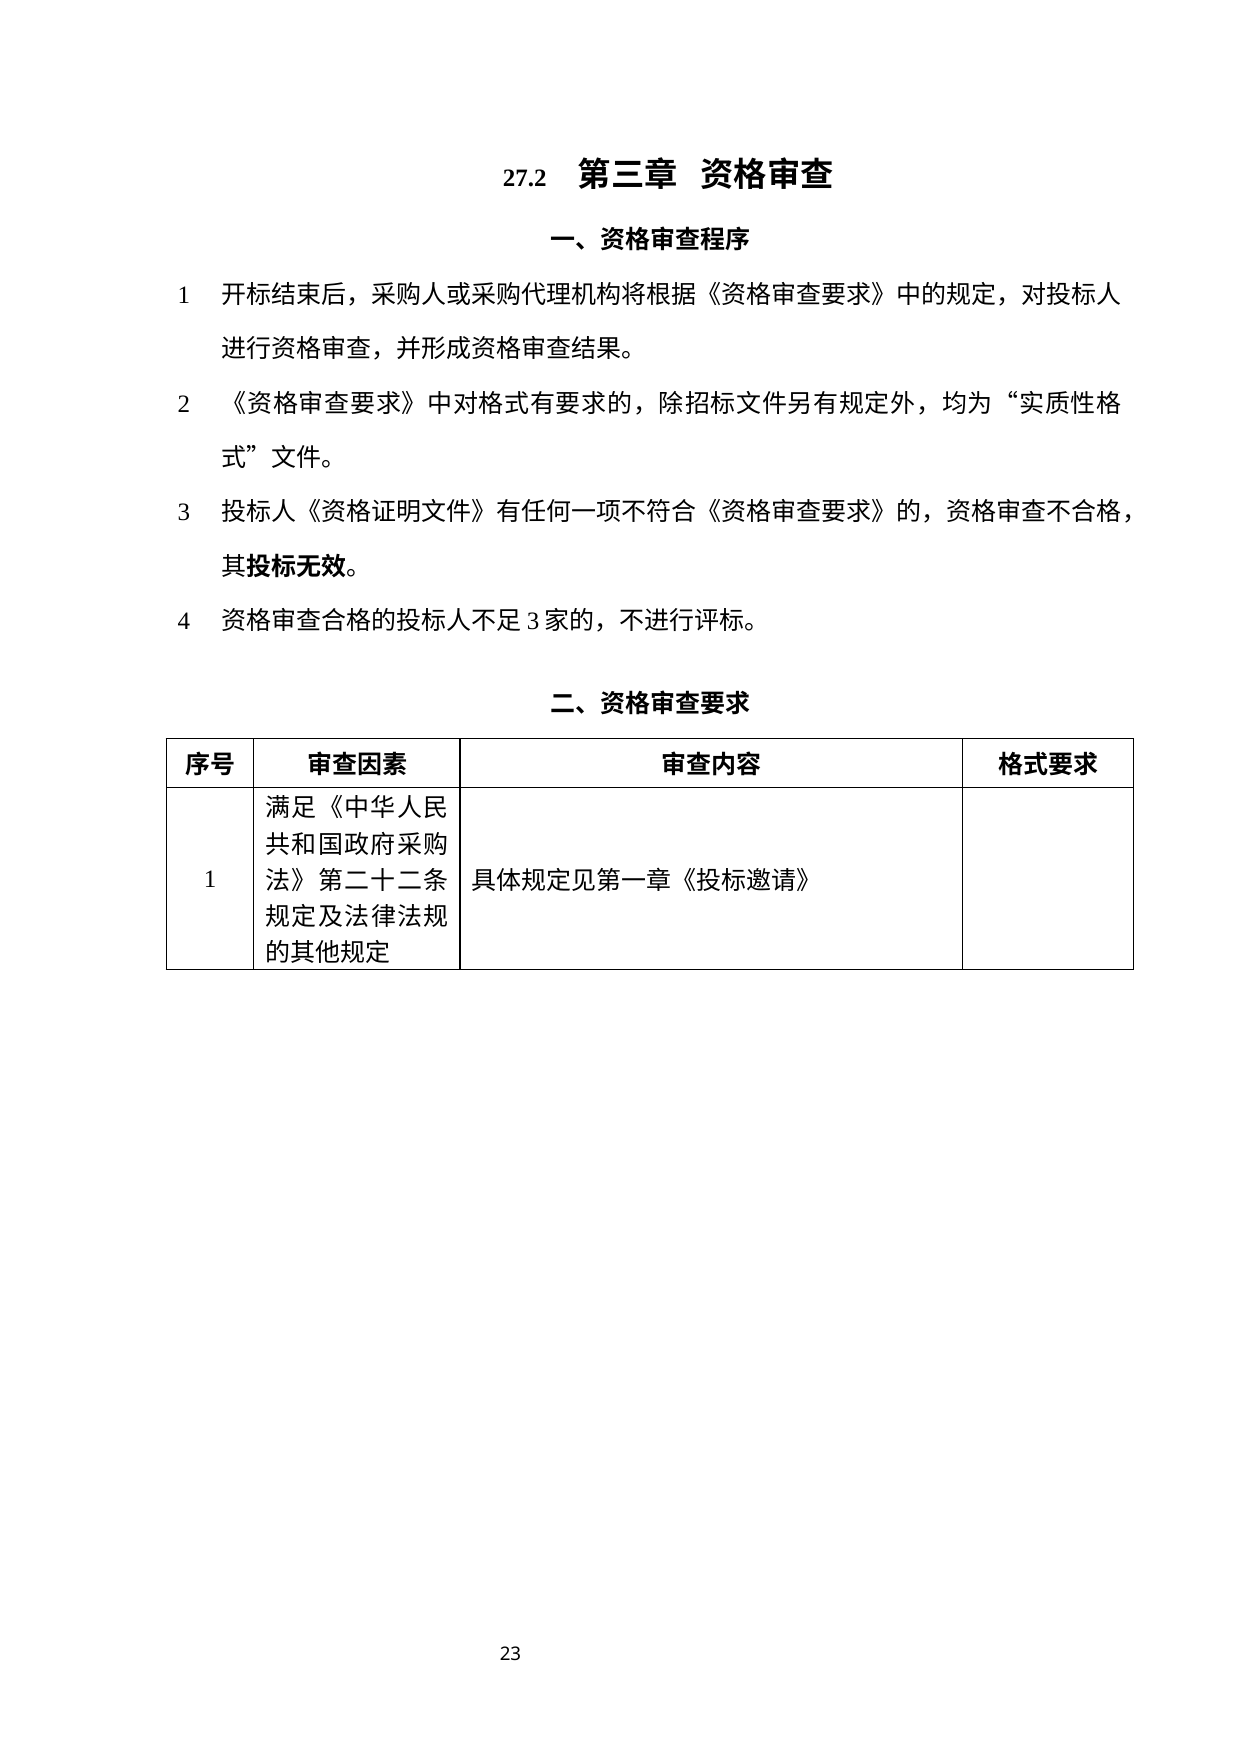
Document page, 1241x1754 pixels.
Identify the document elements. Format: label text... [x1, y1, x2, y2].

table_header 审查内容 [461, 739, 962, 787]
list 《资格审查要求》中对格式有要求的，除招标文件另有规定外，均为“实质性格式”文件。 [177, 383, 1122, 474]
table_cell 1 [167, 788, 253, 969]
list 投标人《资格证明文件》有任何一项不符合《资格审查要求》的，资格审查不合格，其投标无效。 [177, 492, 1122, 582]
table_header 格式要求 [963, 739, 1133, 787]
table_header 序号 [167, 739, 253, 787]
text 二、资格审查要求 [177, 684, 1122, 720]
list 开标结束后，采购人或采购代理机构将根据《资格审查要求》中的规定，对投标人进行资格审查，并形成资格审查结果。 [177, 274, 1122, 365]
list 收费对象、收费标准及缴纳时间见《投标人须知资料表》。由中标人支付的，中标人须一次性向采购代理机构缴纳代理费，投标报价应包含代理费用。第三章 资格审查 [214, 148, 1122, 196]
table_cell 满足《中华人民共和国政府采购法》第二十二条规定及法律法规的其他规定 [254, 788, 459, 969]
table_cell [963, 788, 1133, 969]
list 资格审查合格的投标人不足3家的，不进行评标。 [177, 601, 1122, 637]
table_cell 具体规定见第一章《投标邀请》 [461, 788, 962, 969]
table_header 审查因素 [254, 739, 459, 787]
text 一、资格审查程序 [177, 220, 1122, 256]
